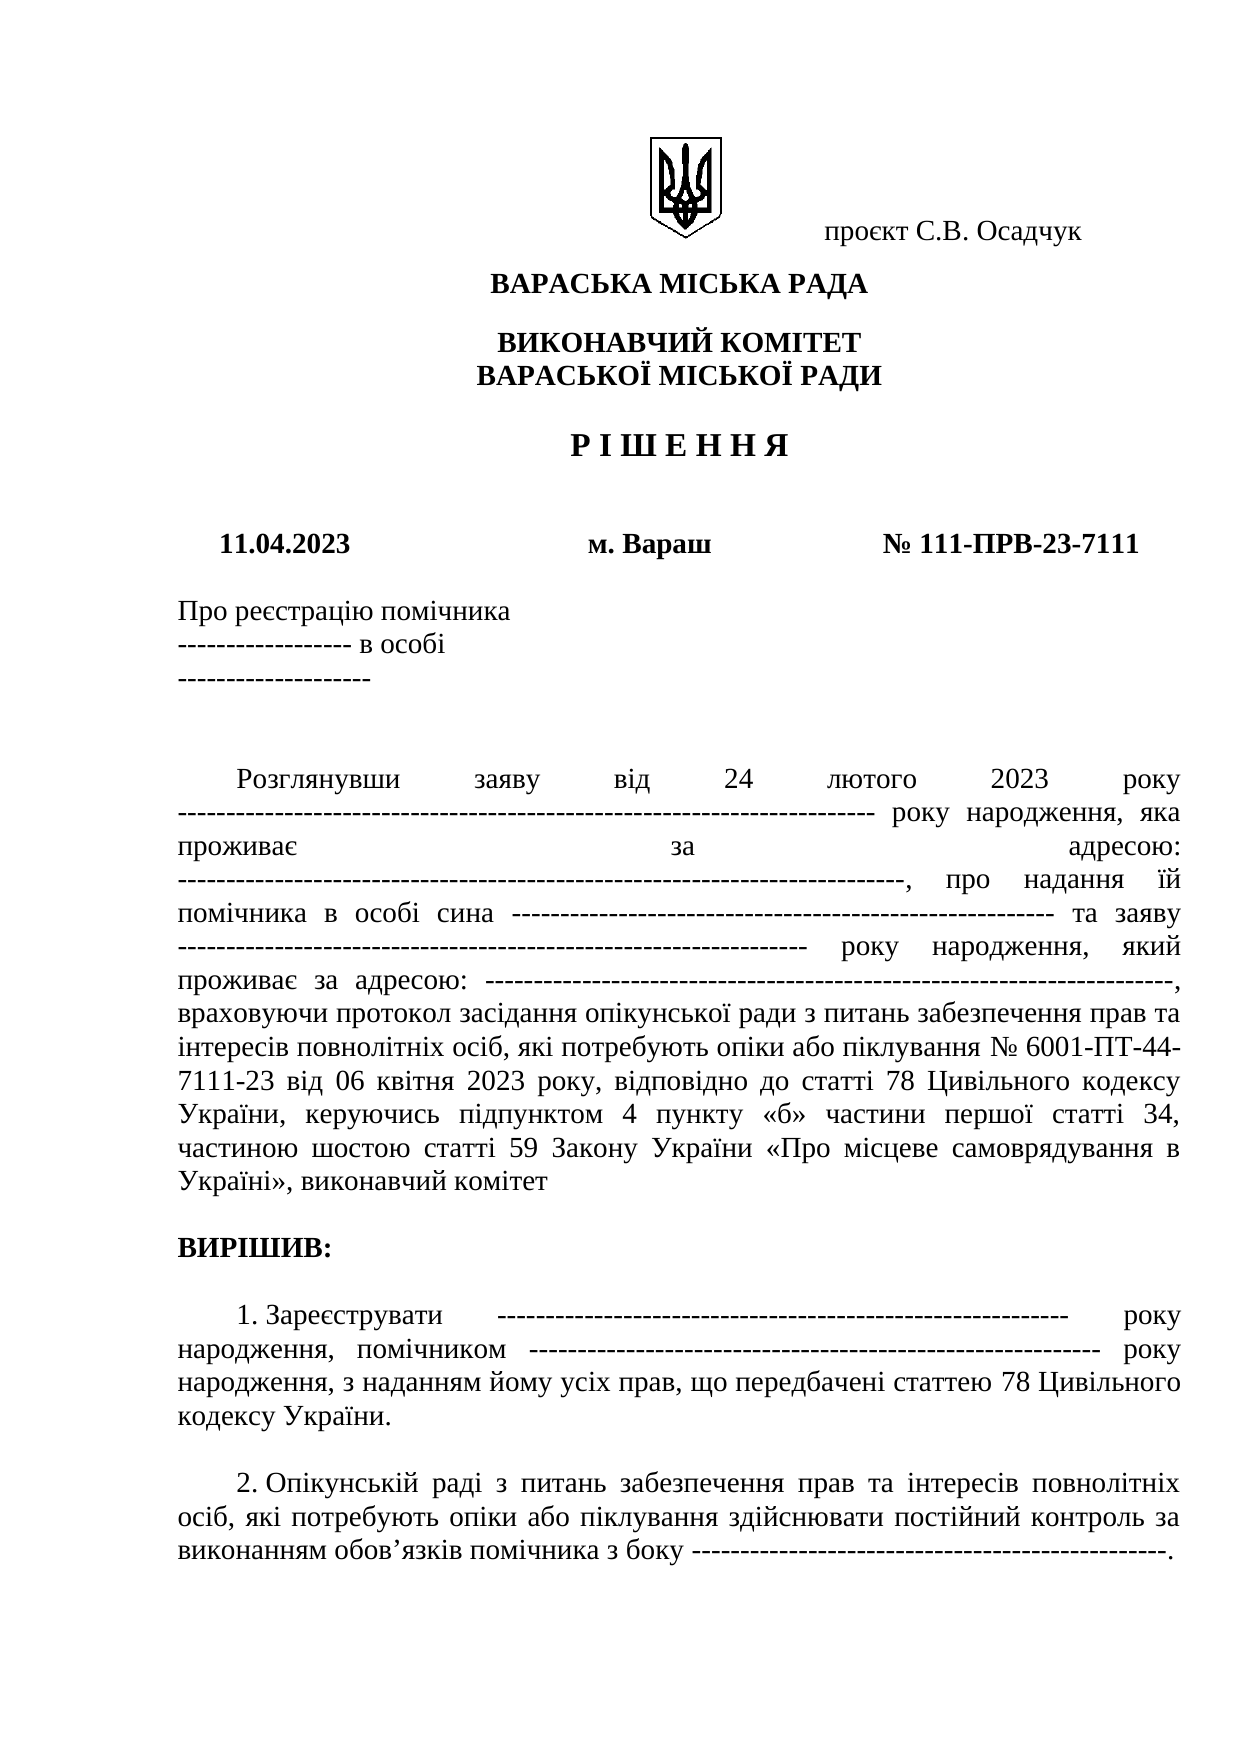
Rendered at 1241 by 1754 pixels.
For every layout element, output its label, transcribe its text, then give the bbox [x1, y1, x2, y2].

text проєкт С.В. Осадчук [546, 133, 1181, 247]
text ВИКОНАВЧИЙ КОМІТЕТ [177, 325, 1181, 358]
text ВАРАСЬКОЇ МІСЬКОЇ РАДИ [177, 358, 1181, 392]
text 11.04.2023 м. Вараш № 111-ПРВ-23-7111 [177, 526, 1181, 559]
text -------------------- [177, 660, 1181, 694]
text Про реєстрацію помічника [177, 593, 1181, 627]
list Опікунській раді з питань забезпечення прав та інтересів повнолітніх осіб, які потребують опіки або піклування здійснювати постійний контроль за виконанням обов’язків помічника з боку -------------------------------------------------. [177, 1465, 1181, 1566]
picture [645, 132, 723, 241]
text ВАРАСЬКА МІСЬКА РАДА [177, 266, 1181, 300]
text Розглянувши заяву від 24 лютого 2023 року ------------------------------------------------------------------------ року народження, яка проживає за адресою: ---------------------------------------------------------------------------, про надання їй помічника в особі сина -------------------------------------------------------- та заяву ----------------------------------------------------------------- року народження, який проживає за адресою: -----------------------------------------------------------------------, враховуючи протокол засідання опікунської ради з питань забезпечення прав та інтересів повнолітніх осіб, які потребують опіки або піклування № 6001-ПТ-44-7111-23 від 06 квітня 2023 року, відповідно до статті 78 Цивільного кодексу України, керуючись підпунктом 4 пункту «б» частини першої статті 34, частиною шостою статті 59 Закону України «Про місцеве самоврядування в Україні», виконавчий комітет [177, 761, 1181, 1197]
text Р І Ш Е Н Н Я [177, 425, 1181, 464]
list Зареєструвати ----------------------------------------------------------- року народження, помічником ----------------------------------------------------------- року народження, з наданням йому усіх прав, що передбачені статтею 78 Цивільного кодексу України. [177, 1297, 1181, 1432]
text ------------------ в особі [177, 627, 1181, 660]
text ВИРІШИВ: [177, 1230, 1181, 1264]
